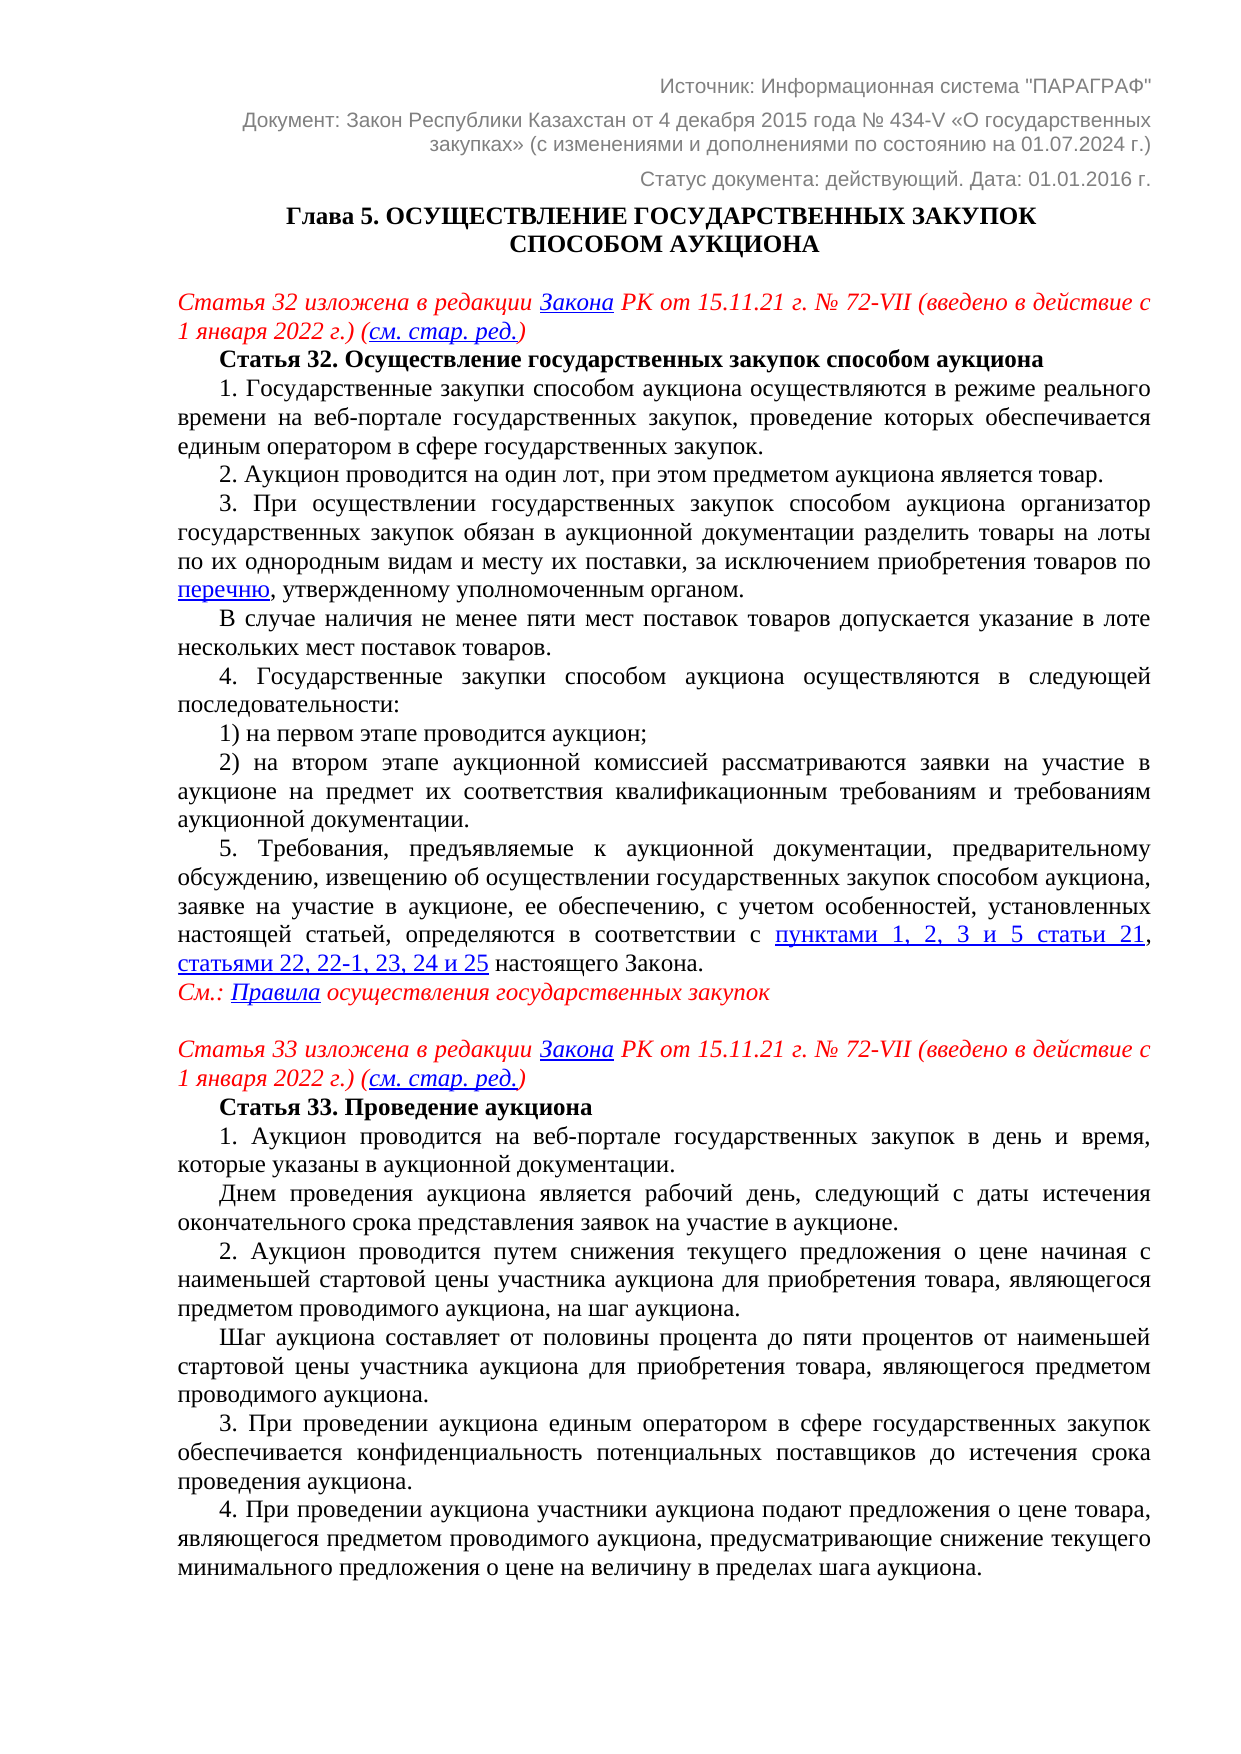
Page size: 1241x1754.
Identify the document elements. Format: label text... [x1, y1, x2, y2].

text 3. При проведении аукциона единым оператором в сфере государственных закупок обеспечивается конфиденциальность потенциальных поставщиков до истечения срока проведения аукциона. [177, 1408, 1152, 1494]
text 4. Государственные закупки способом аукциона осуществляются в следующей последовательности: [177, 661, 1152, 718]
text 2) на втором этапе аукционной комиссией рассматриваются заявки на участие в аукционе на предмет их соответствия квалификационным требованиям и требованиям аукционной документации. [177, 747, 1152, 833]
text Днем проведения аукциона является рабочий день, следующий с даты истечения окончательного срока представления заявок на участие в аукционе. [177, 1178, 1152, 1236]
text 1. Аукцион проводится на веб-портале государственных закупок в день и время, которые указаны в аукционной документации. [177, 1121, 1152, 1178]
text 2. Аукцион проводится на один лот, при этом предметом аукциона является товар. [177, 459, 1152, 488]
text Статья 33. Проведение аукциона [219, 1092, 1152, 1121]
text Статья 32. Осуществление государственных закупок способом аукциона [219, 344, 1152, 373]
text 1) на первом этапе проводится аукцион; [177, 718, 1152, 747]
text Статья 32 изложена в редакции Закона РК от 15.11.21 г. № 72-VIІ (введено в действие с 1 января 2022 г.) (см. стар. ред.) [177, 287, 1152, 344]
text 1. Государственные закупки способом аукциона осуществляются в режиме реального времени на веб-портале государственных закупок, проведение которых обеспечивается единым оператором в сфере государственных закупок. [177, 373, 1152, 459]
text Глава 5. ОСУЩЕСТВЛЕНИЕ ГОСУДАРСТВЕННЫХ ЗАКУПОК СПОСОБОМ АУКЦИОНА [177, 201, 1152, 258]
text В случае наличия не менее пяти мест поставок товаров допускается указание в лоте нескольких мест поставок товаров. [177, 603, 1152, 661]
text 2. Аукцион проводится путем снижения текущего предложения о цене начиная с наименьшей стартовой цены участника аукциона для приобретения товара, являющегося предметом проводимого аукциона, на шаг аукциона. [177, 1236, 1152, 1322]
text 4. При проведении аукциона участники аукциона подают предложения о цене товара, являющегося предметом проводимого аукциона, предусматривающие снижение текущего минимального предложения о цене на величину в пределах шага аукциона. [177, 1494, 1152, 1581]
text Шаг аукциона составляет от половины процента до пяти процентов от наименьшей стартовой цены участника аукциона для приобретения товара, являющегося предметом проводимого аукциона. [177, 1322, 1152, 1408]
text 3. При осуществлении государственных закупок способом аукциона организатор государственных закупок обязан в аукционной документации разделить товары на лоты по их однородным видам и месту их поставки, за исключением приобретения товаров по перечню, утвержденному уполномоченным органом. [177, 488, 1152, 603]
text Статья 33 изложена в редакции Закона РК от 15.11.21 г. № 72-VIІ (введено в действие с 1 января 2022 г.) (см. стар. ред.) [177, 1034, 1152, 1092]
text См.: Правила осуществления государственных закупок [177, 977, 1152, 1006]
text 5. Требования, предъявляемые к аукционной документации, предварительному обсуждению, извещению об осуществлении государственных закупок способом аукциона, заявке на участие в аукционе, ее обеспечению, с учетом особенностей, установленных настоящей статьей, определяются в соответствии с пунктами 1, 2, 3 и 5 статьи 21, статьями 22, 22-1, 23, 24 и 25 настоящего Закона. [177, 833, 1152, 977]
